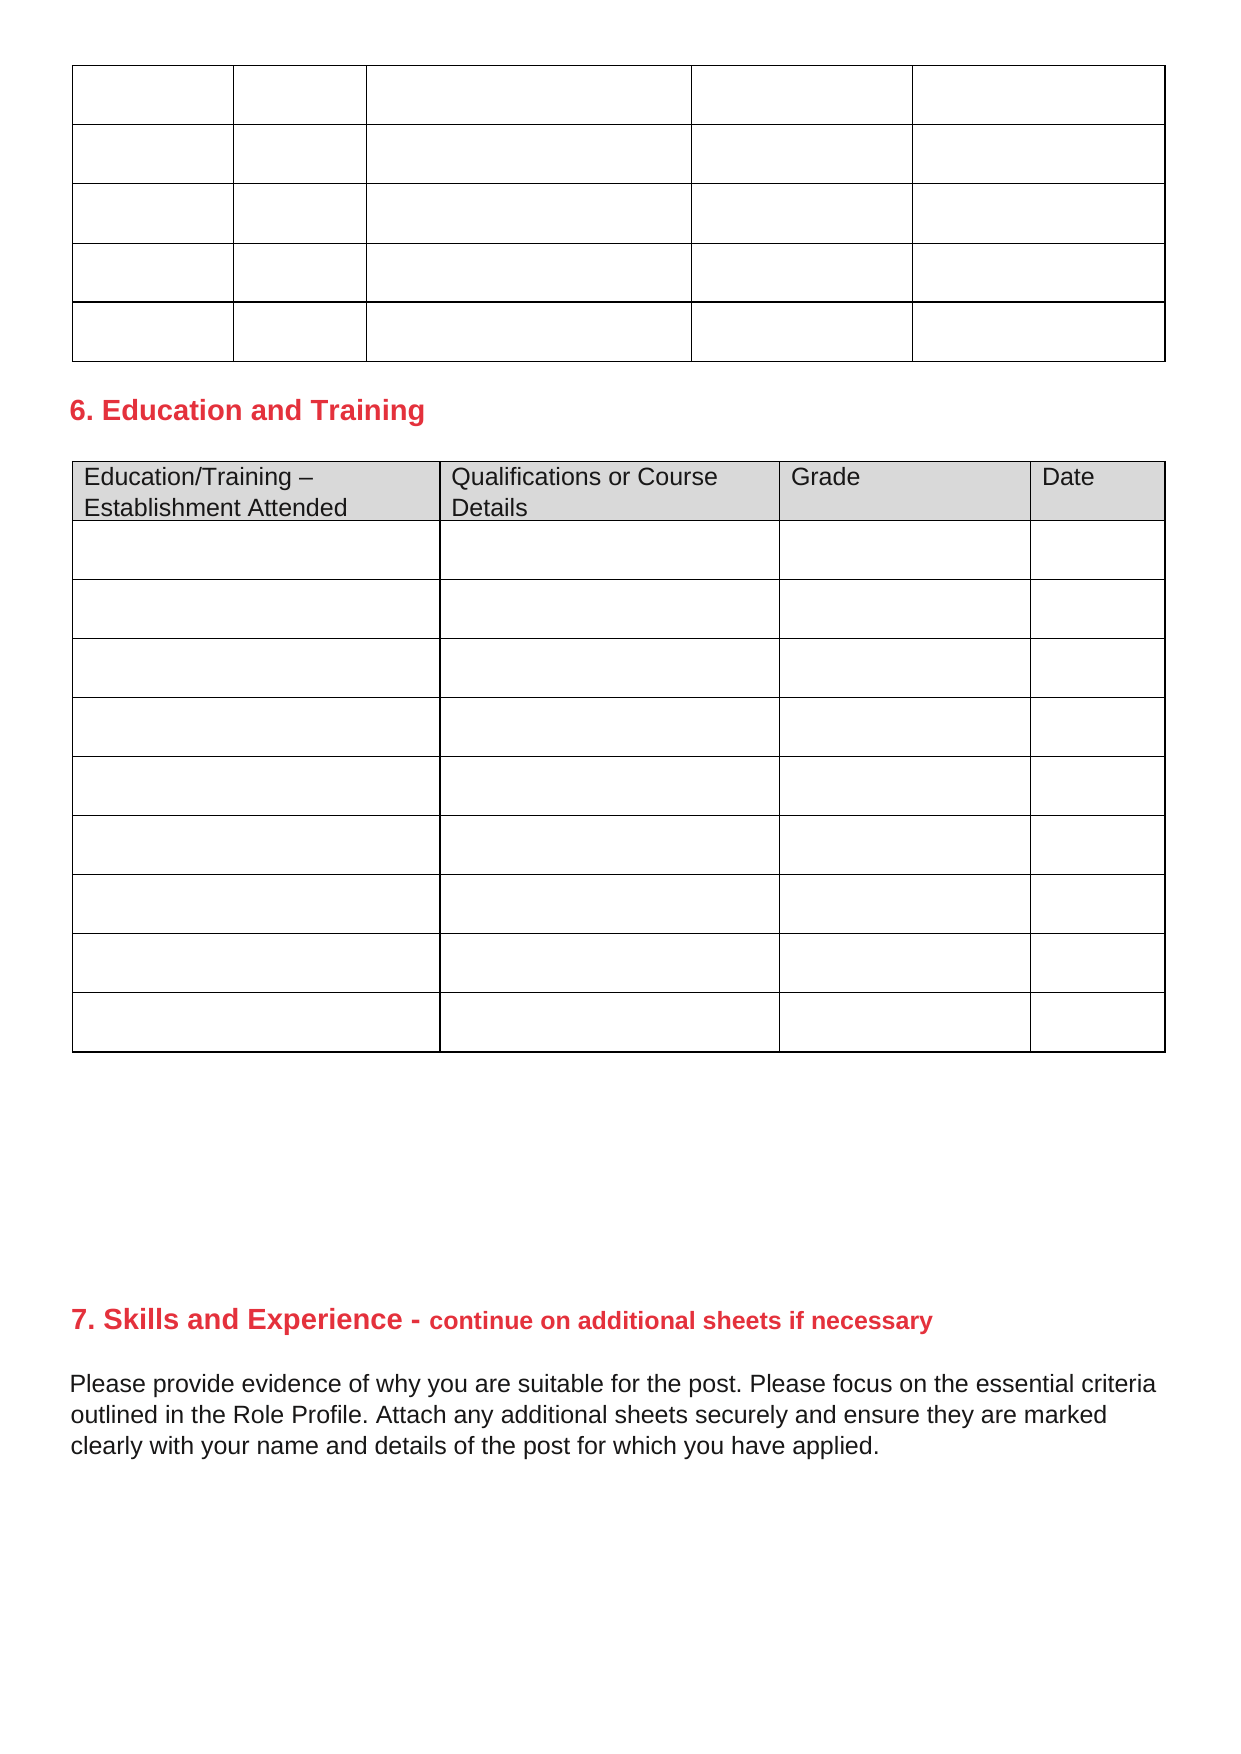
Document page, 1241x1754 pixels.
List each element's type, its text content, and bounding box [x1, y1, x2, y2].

table_cell [1031, 580, 1164, 638]
table_cell [73, 580, 439, 638]
table_cell [73, 993, 439, 1051]
table_cell [441, 875, 779, 933]
table_cell [234, 66, 366, 124]
table_cell [780, 816, 1030, 874]
table_cell [73, 303, 233, 361]
table_cell [780, 993, 1030, 1051]
table_cell [234, 303, 366, 361]
table_cell [913, 244, 1164, 301]
text Please provide evidence of why you are suitable for the post. Please focus on the essential criteria outlined in the Role Profile. Attach any additional sheets securely and ensure they are marked clearly with your name and details of the post for which you have applied. [69, 1369, 1165, 1460]
table_cell [441, 816, 779, 874]
table_cell [692, 66, 912, 124]
table_cell [441, 639, 779, 697]
table_cell [234, 125, 366, 183]
table_cell [234, 244, 366, 301]
table_cell [780, 521, 1030, 579]
table_cell [692, 303, 912, 361]
table_cell [73, 698, 439, 756]
table_cell [1031, 993, 1164, 1051]
table_cell [780, 875, 1030, 933]
table_cell [913, 184, 1164, 242]
table_cell [780, 580, 1030, 638]
table_cell [1031, 521, 1164, 579]
table_cell [73, 125, 233, 183]
table_header Education/Training – Establishment Attended [73, 462, 439, 520]
table_cell [692, 184, 912, 242]
table_cell [367, 66, 691, 124]
table_cell [367, 125, 691, 183]
table_cell [441, 521, 779, 579]
table_cell [441, 757, 779, 815]
table_cell [73, 244, 233, 301]
table_cell [913, 303, 1164, 361]
table_cell [1031, 639, 1164, 697]
table_cell [692, 244, 912, 301]
subtitle 7. Skills and Experience - continue on additional sheets if necessary [71, 1302, 1165, 1335]
table_cell [441, 698, 779, 756]
table_cell [441, 934, 779, 992]
table_cell [913, 125, 1164, 183]
table_cell [780, 757, 1030, 815]
table_cell [73, 639, 439, 697]
table_cell [441, 993, 779, 1051]
table_cell [73, 184, 233, 242]
table_cell [234, 184, 366, 242]
table_cell [1031, 875, 1164, 933]
table_cell [780, 934, 1030, 992]
table_cell [367, 244, 691, 301]
table_header Grade [780, 462, 1030, 520]
table_cell [692, 125, 912, 183]
table_header Qualifications or Course Details [441, 462, 779, 520]
table_cell [1031, 934, 1164, 992]
table_cell [1031, 757, 1164, 815]
table_cell [367, 184, 691, 242]
subtitle 6. Education and Training [69, 393, 1169, 426]
table_cell [441, 580, 779, 638]
table_cell [913, 66, 1164, 124]
table_cell [780, 639, 1030, 697]
table_cell [1031, 698, 1164, 756]
table_cell [73, 521, 439, 579]
table_cell [367, 303, 691, 361]
table_cell [73, 875, 439, 933]
table_cell [73, 934, 439, 992]
table_cell [780, 698, 1030, 756]
table_cell [1031, 816, 1164, 874]
table_cell [73, 757, 439, 815]
table_cell [73, 66, 233, 124]
table_header Date [1031, 462, 1164, 520]
table_cell [73, 816, 439, 874]
